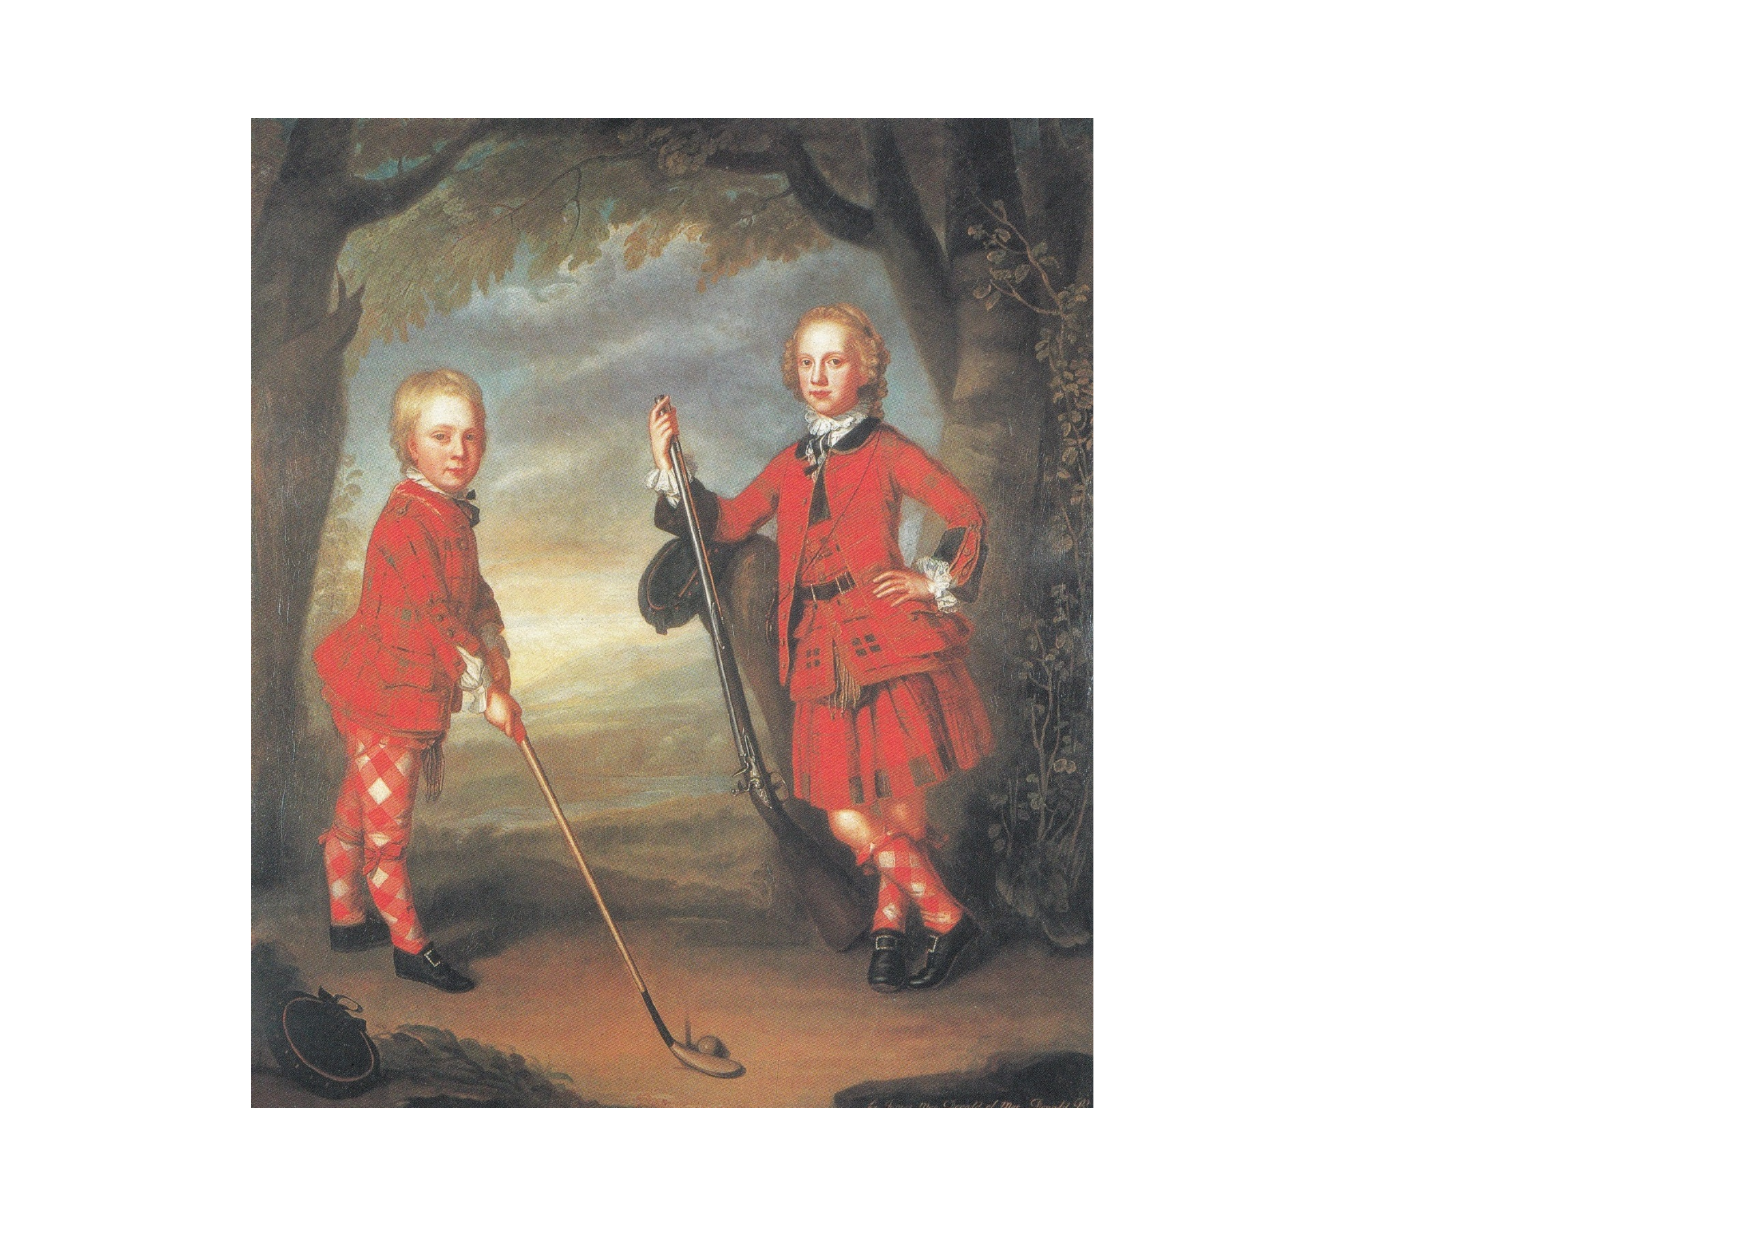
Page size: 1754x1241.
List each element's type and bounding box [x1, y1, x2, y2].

picture [251, 118, 1094, 1108]
